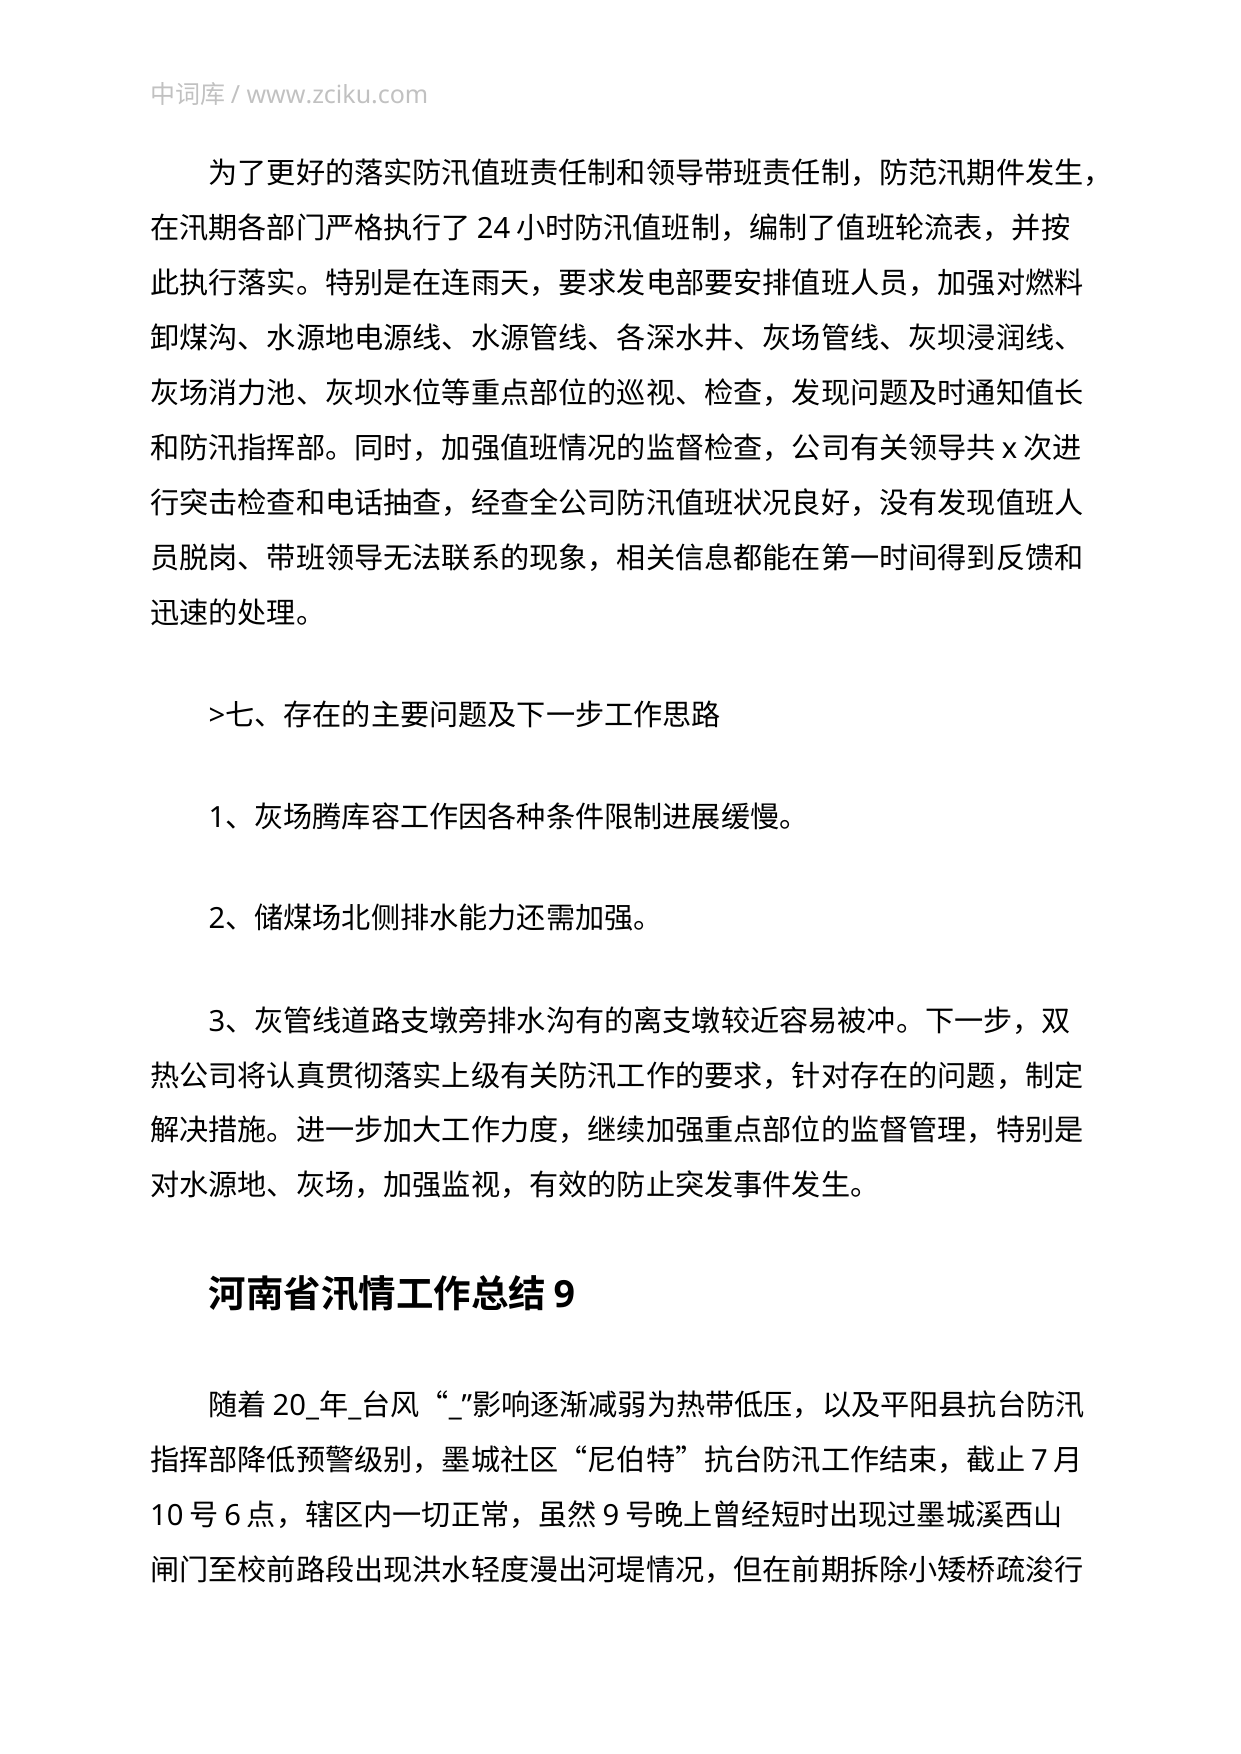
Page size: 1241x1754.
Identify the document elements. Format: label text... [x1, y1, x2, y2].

text >七、存在的主要问题及下一步工作思路 [150, 691, 1090, 733]
text 3、灰管线道路支墩旁排水沟有的离支墩较近容易被冲。下一步，双热公司将认真贯彻落实上级有关防汛工作的要求，针对存在的问题，制定解决措施。进一步加大工作力度，继续加强重点部位的监督管理，特别是对水源地、灰场，加强监视，有效的防止突发事件发生。 [150, 997, 1090, 1204]
text 为了更好的落实防汛值班责任制和领导带班责任制，防范汛期件发生，在汛期各部门严格执行了24小时防汛值班制，编制了值班轮流表，并按此执行落实。特别是在连雨天，要求发电部要安排值班人员，加强对燃料卸煤沟、水源地电源线、水源管线、各深水井、灰场管线、灰坝浸润线、灰场消力池、灰坝水位等重点部位的巡视、检查，发现问题及时通知值长和防汛指挥部。同时，加强值班情况的监督检查，公司有关领导共x次进行突击检查和电话抽查，经查全公司防汛值班状况良好，没有发现值班人员脱岗、带班领导无法联系的现象，相关信息都能在第一时间得到反馈和迅速的处理。 [150, 150, 1090, 632]
text 2、储煤场北侧排水能力还需加强。 [150, 895, 1090, 937]
text 1、灰场腾库容工作因各种条件限制进展缓慢。 [150, 793, 1090, 836]
text 河南省汛情工作总结9 [150, 1264, 1090, 1318]
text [150, 1381, 1090, 1588]
